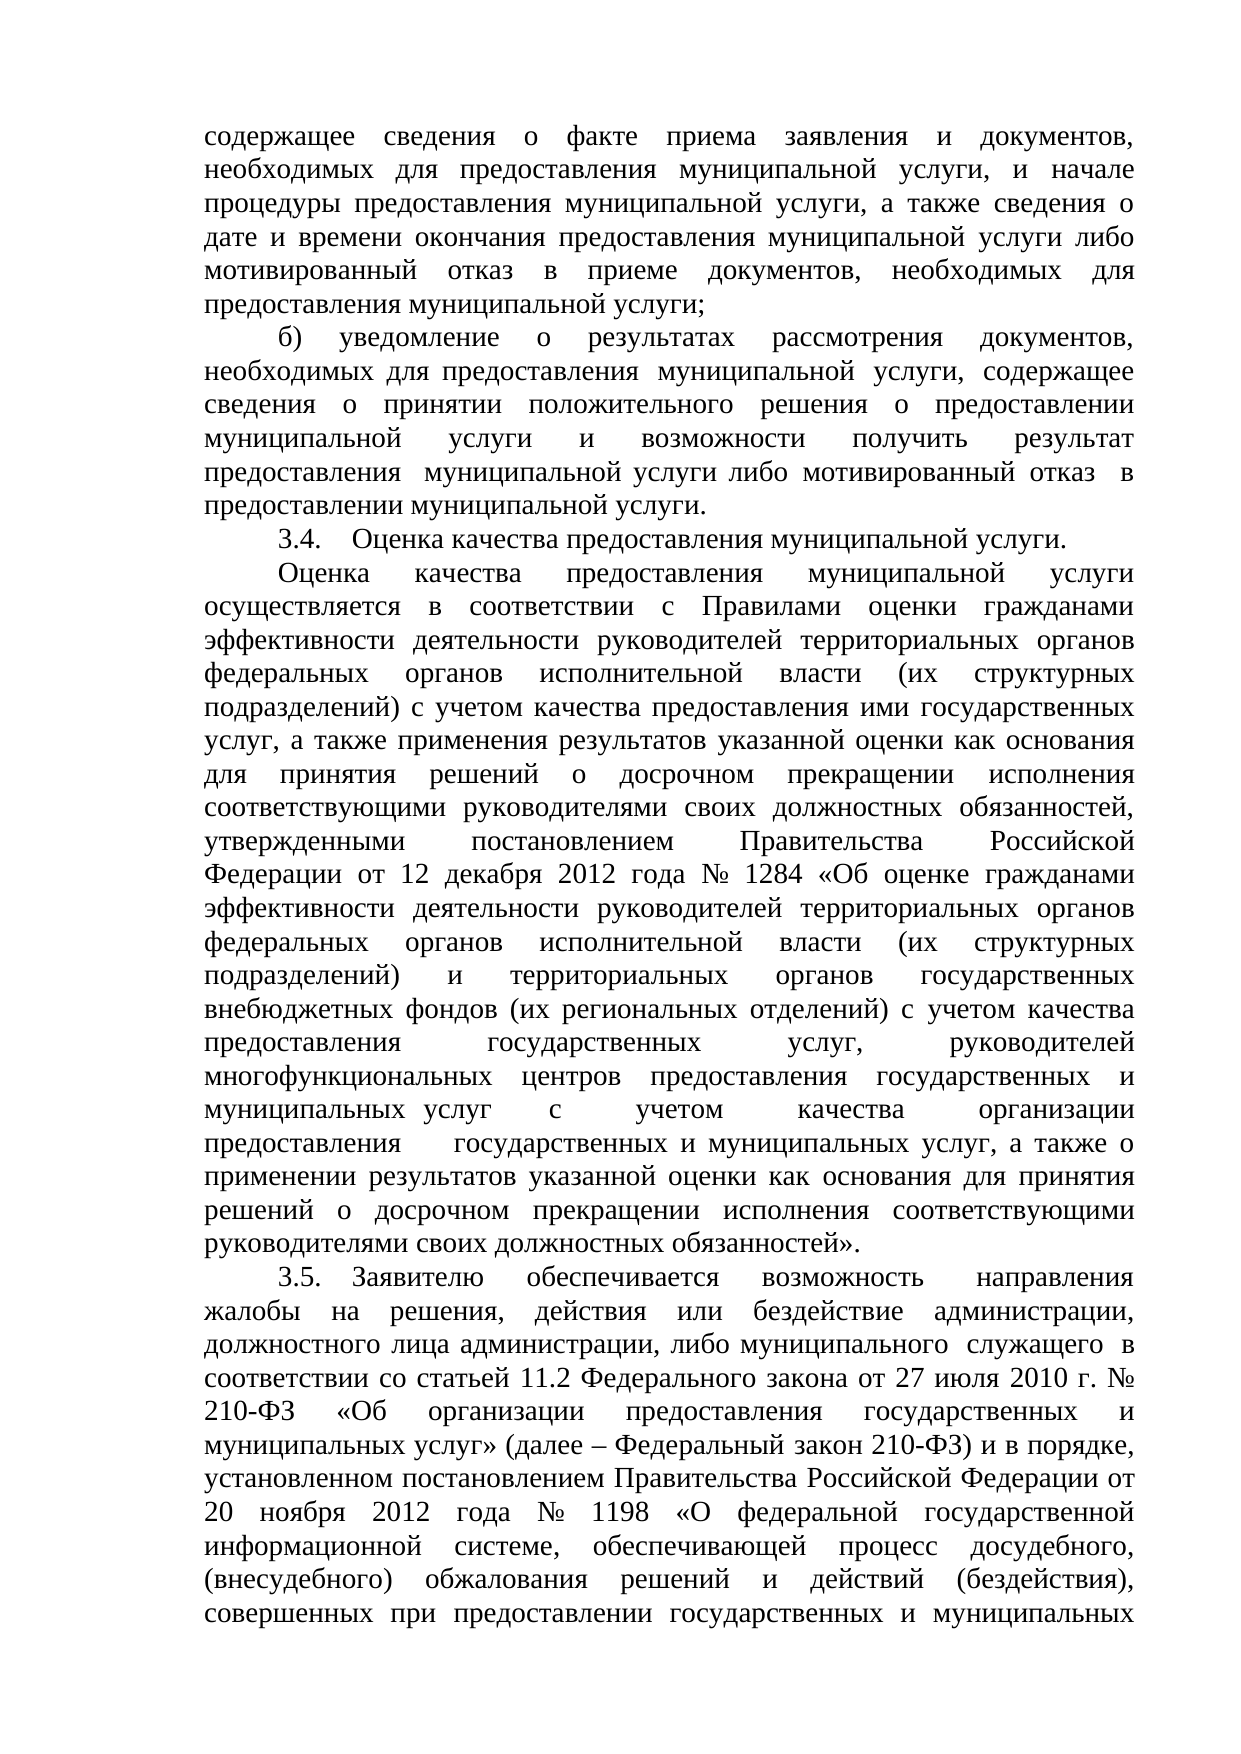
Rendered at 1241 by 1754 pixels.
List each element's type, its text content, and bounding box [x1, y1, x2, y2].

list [204, 1259, 1135, 1628]
list Оценка качества предоставления муниципальной услуги. [204, 521, 1135, 555]
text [204, 118, 1135, 319]
text б) уведомление о результатах рассмотрения документов, необходимых для предоставления муниципальной услуги, содержащее сведения о принятии положительного решения о предоставлении муниципальной услуги и возможности получить результат предоставления муниципальной услуги либо мотивированный отказ в предоставлении муниципальной услуги. [204, 319, 1134, 521]
text Оценка качества предоставления муниципальной услуги осуществляется в соответствии с Правилами оценки гражданами эффективности деятельности руководителей территориальных органов федеральных органов исполнительной власти (их структурных подразделений) с учетом качества предоставления ими государственных услуг, а также применения результатов указанной оценки как основания для принятия решений о досрочном прекращении исполнения соответствующими руководителями своих должностных обязанностей, утвержденными постановлением Правительства Российской Федерации от 12 декабря 2012 года № 1284 «Об оценке гражданами эффективности деятельности руководителей территориальных органов федеральных органов исполнительной власти (их структурных подразделений) и территориальных органов государственных внебюджетных фондов (их региональных отделений) с учетом качества предоставления государственных услуг, руководителей многофункциональных центров предоставления государственных и муниципальных услуг с учетом качества организации предоставления государственных и муниципальных услуг, а также о применении результатов указанной оценки как основания для принятия решений о досрочном прекращении исполнения соответствующими руководителями своих должностных обязанностей». [204, 555, 1135, 1259]
